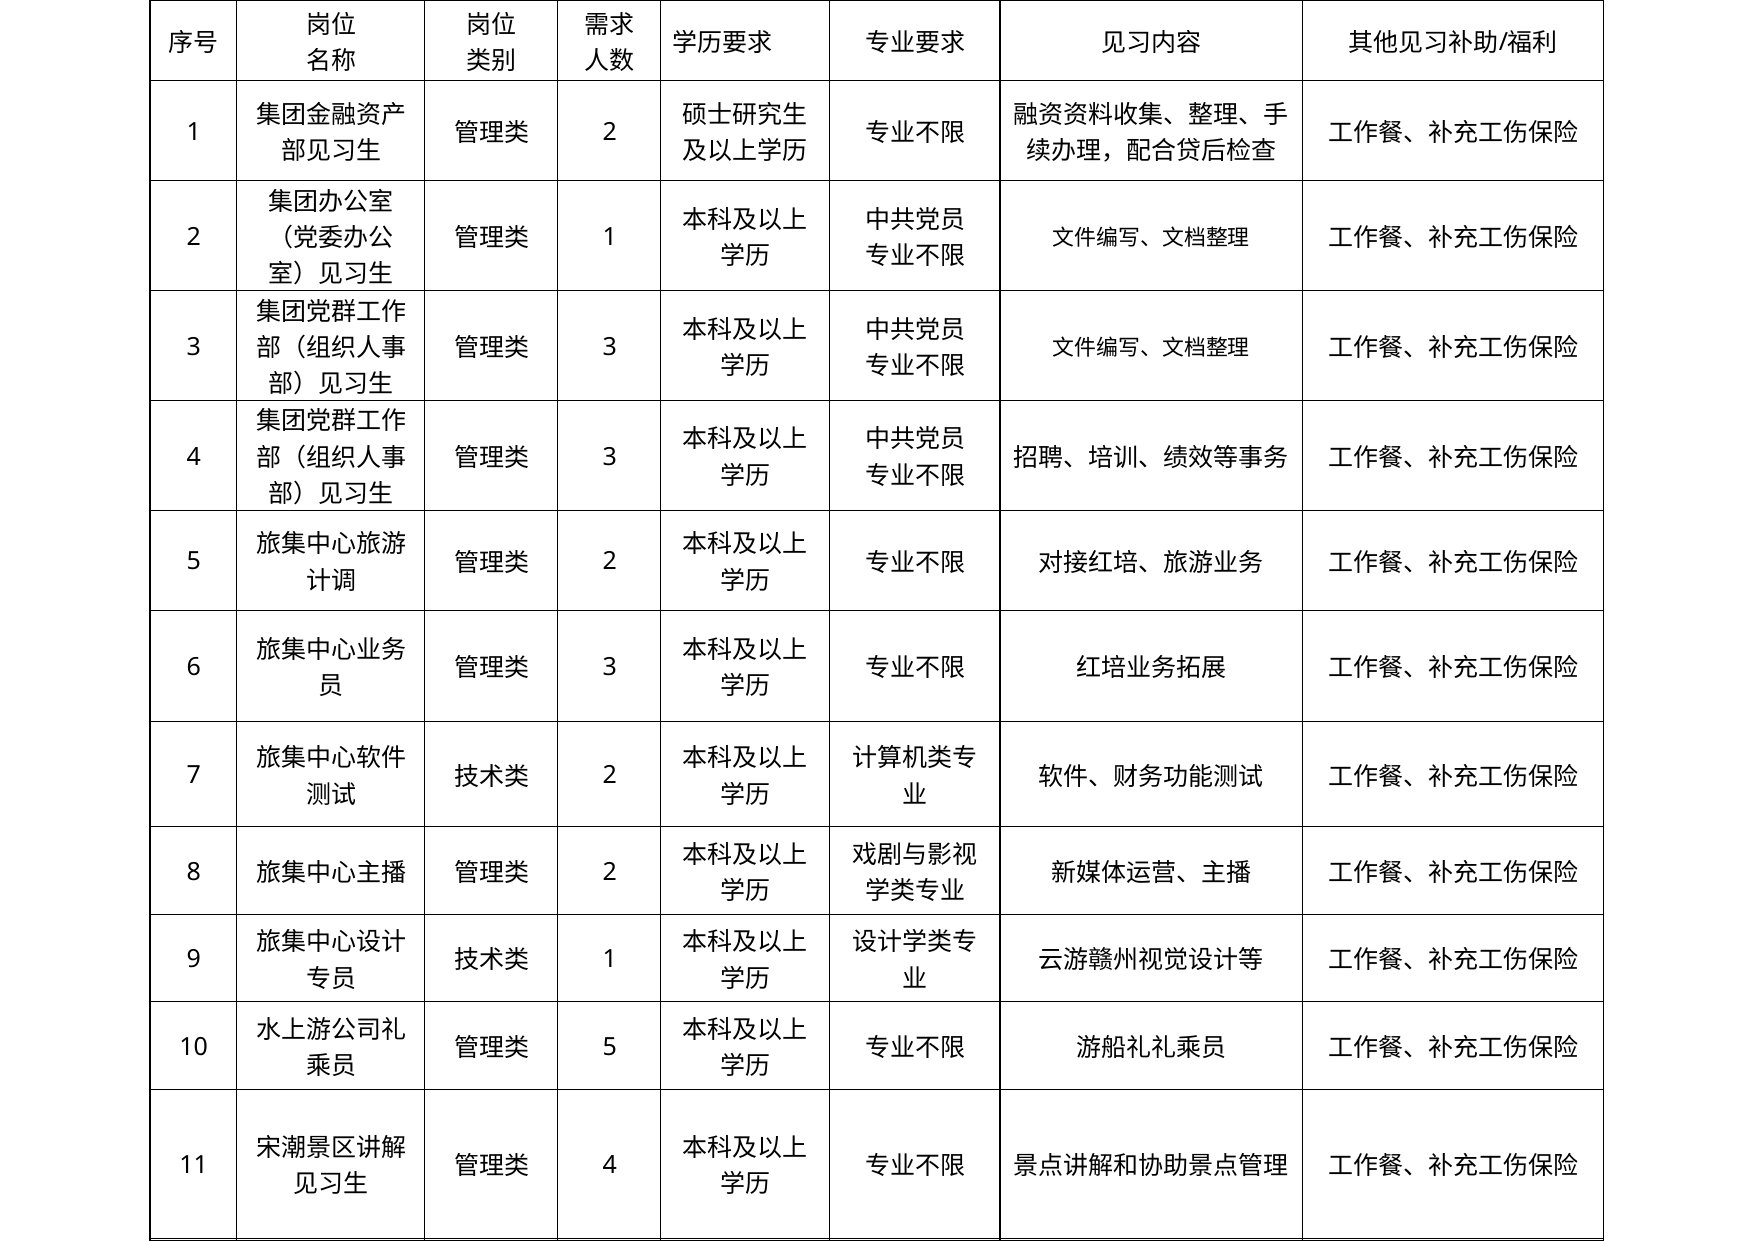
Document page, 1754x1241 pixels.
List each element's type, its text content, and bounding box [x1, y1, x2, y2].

table_cell 本科及以上学历 [661, 827, 829, 914]
table_cell 设计学类专业 [830, 915, 999, 1001]
table_cell 文件编写、文档整理 [1001, 181, 1302, 290]
table_cell 集团党群工作部（组织人事部）见习生 [237, 401, 424, 509]
table_cell 3 [558, 291, 660, 400]
table_cell 7 [151, 722, 236, 826]
table_cell 管理类 [425, 1002, 557, 1089]
table_cell 4 [558, 1090, 660, 1238]
table_cell 2 [558, 81, 660, 180]
table_cell 专业不限 [830, 1090, 999, 1238]
table_cell 本科及以上学历 [661, 181, 829, 290]
table_cell 工作餐、补充工伤保险 [1303, 511, 1603, 609]
table_cell 工作餐、补充工伤保险 [1303, 81, 1603, 180]
table_cell 软件、财务功能测试 [1001, 722, 1302, 826]
table_cell 游船礼礼乘员 [1001, 1002, 1302, 1089]
table_cell 3 [558, 401, 660, 509]
table_cell 文件编写、文档整理 [1001, 291, 1302, 400]
table_cell 2 [558, 722, 660, 826]
table_cell 红培业务拓展 [1001, 611, 1302, 721]
table_cell 10 [151, 1002, 236, 1089]
table_cell 戏剧与影视学类专业 [830, 827, 999, 914]
table_cell 旅集中心旅游计调 [237, 511, 424, 609]
table_cell 工作餐、补充工伤保险 [1303, 1002, 1603, 1089]
table_cell 2 [558, 511, 660, 609]
table_cell 2 [558, 827, 660, 914]
table_cell 集团党群工作部（组织人事部）见习生 [237, 291, 424, 400]
table_cell 2 [151, 181, 236, 290]
table_cell 新媒体运营、主播 [1001, 827, 1302, 914]
table_header 岗位 类别 [425, 1, 557, 80]
table_cell 融资资料收集、整理、手续办理，配合贷后检查 [1001, 81, 1302, 180]
table_cell 旅集中心主播 [237, 827, 424, 914]
table_cell 工作餐、补充工伤保险 [1303, 291, 1603, 400]
table_cell 工作餐、补充工伤保险 [1303, 827, 1603, 914]
table_cell 旅集中心设计专员 [237, 915, 424, 1001]
table_cell 集团金融资产部见习生 [237, 81, 424, 180]
table_cell 本科及以上学历 [661, 722, 829, 826]
table_cell 管理类 [425, 611, 557, 721]
table_cell 本科及以上学历 [661, 611, 829, 721]
table_header 见习内容 [1001, 1, 1302, 80]
table_cell 管理类 [425, 181, 557, 290]
table_cell 中共党员 专业不限 [830, 181, 999, 290]
table_cell 招聘、培训、绩效等事务 [1001, 401, 1302, 509]
table_cell 11 [151, 1090, 236, 1238]
table_cell 管理类 [425, 827, 557, 914]
table_cell 1 [558, 915, 660, 1001]
table_cell 9 [151, 915, 236, 1001]
table_cell 计算机类专业 [830, 722, 999, 826]
table_cell 管理类 [425, 81, 557, 180]
table_header 专业要求 [830, 1, 999, 80]
table_cell 中共党员 专业不限 [830, 401, 999, 509]
table_cell 宋潮景区讲解见习生 [237, 1090, 424, 1238]
table_cell 专业不限 [830, 611, 999, 721]
table_cell 工作餐、补充工伤保险 [1303, 915, 1603, 1001]
table_cell 5 [151, 511, 236, 609]
table_cell 云游赣州视觉设计等 [1001, 915, 1302, 1001]
table_header 序号 [151, 1, 236, 80]
table_cell 专业不限 [830, 81, 999, 180]
table_cell 专业不限 [830, 511, 999, 609]
table_header 岗位 名称 [237, 1, 424, 80]
table_cell 4 [151, 401, 236, 509]
table_cell 本科及以上学历 [661, 915, 829, 1001]
table_cell 工作餐、补充工伤保险 [1303, 401, 1603, 509]
table_cell 本科及以上学历 [661, 401, 829, 509]
table_cell 旅集中心业务员 [237, 611, 424, 721]
table_cell 本科及以上学历 [661, 291, 829, 400]
table_cell 水上游公司礼乘员 [237, 1002, 424, 1089]
table_cell 集团办公室（党委办公室）见习生 [237, 181, 424, 290]
table_cell 3 [151, 291, 236, 400]
table_cell 本科及以上学历 [661, 1002, 829, 1089]
table_cell 管理类 [425, 291, 557, 400]
table_cell 6 [151, 611, 236, 721]
table_cell 工作餐、补充工伤保险 [1303, 722, 1603, 826]
table_cell 技术类 [425, 722, 557, 826]
table_cell 工作餐、补充工伤保险 [1303, 611, 1603, 721]
table_cell 工作餐、补充工伤保险 [1303, 181, 1603, 290]
table_cell 硕士研究生及以上学历 [661, 81, 829, 180]
table_cell 5 [558, 1002, 660, 1089]
table_cell 专业不限 [830, 1002, 999, 1089]
table_cell 1 [151, 81, 236, 180]
table_cell 管理类 [425, 1090, 557, 1238]
table_cell 工作餐、补充工伤保险 [1303, 1090, 1603, 1238]
table_cell 8 [151, 827, 236, 914]
table_cell 管理类 [425, 401, 557, 509]
table_cell 旅集中心软件测试 [237, 722, 424, 826]
table_cell 管理类 [425, 511, 557, 609]
table_header 需求 人数 [558, 1, 660, 80]
table_cell 1 [558, 181, 660, 290]
table_cell 对接红培、旅游业务 [1001, 511, 1302, 609]
table_header 学历要求 [661, 1, 829, 80]
table_cell 本科及以上学历 [661, 511, 829, 609]
table_cell 景点讲解和协助景点管理 [1001, 1090, 1302, 1238]
table_header 其他见习补助/福利 [1303, 1, 1603, 80]
table_cell 3 [558, 611, 660, 721]
table_cell 技术类 [425, 915, 557, 1001]
table_cell 中共党员 专业不限 [830, 291, 999, 400]
table_cell 本科及以上学历 [661, 1090, 829, 1238]
